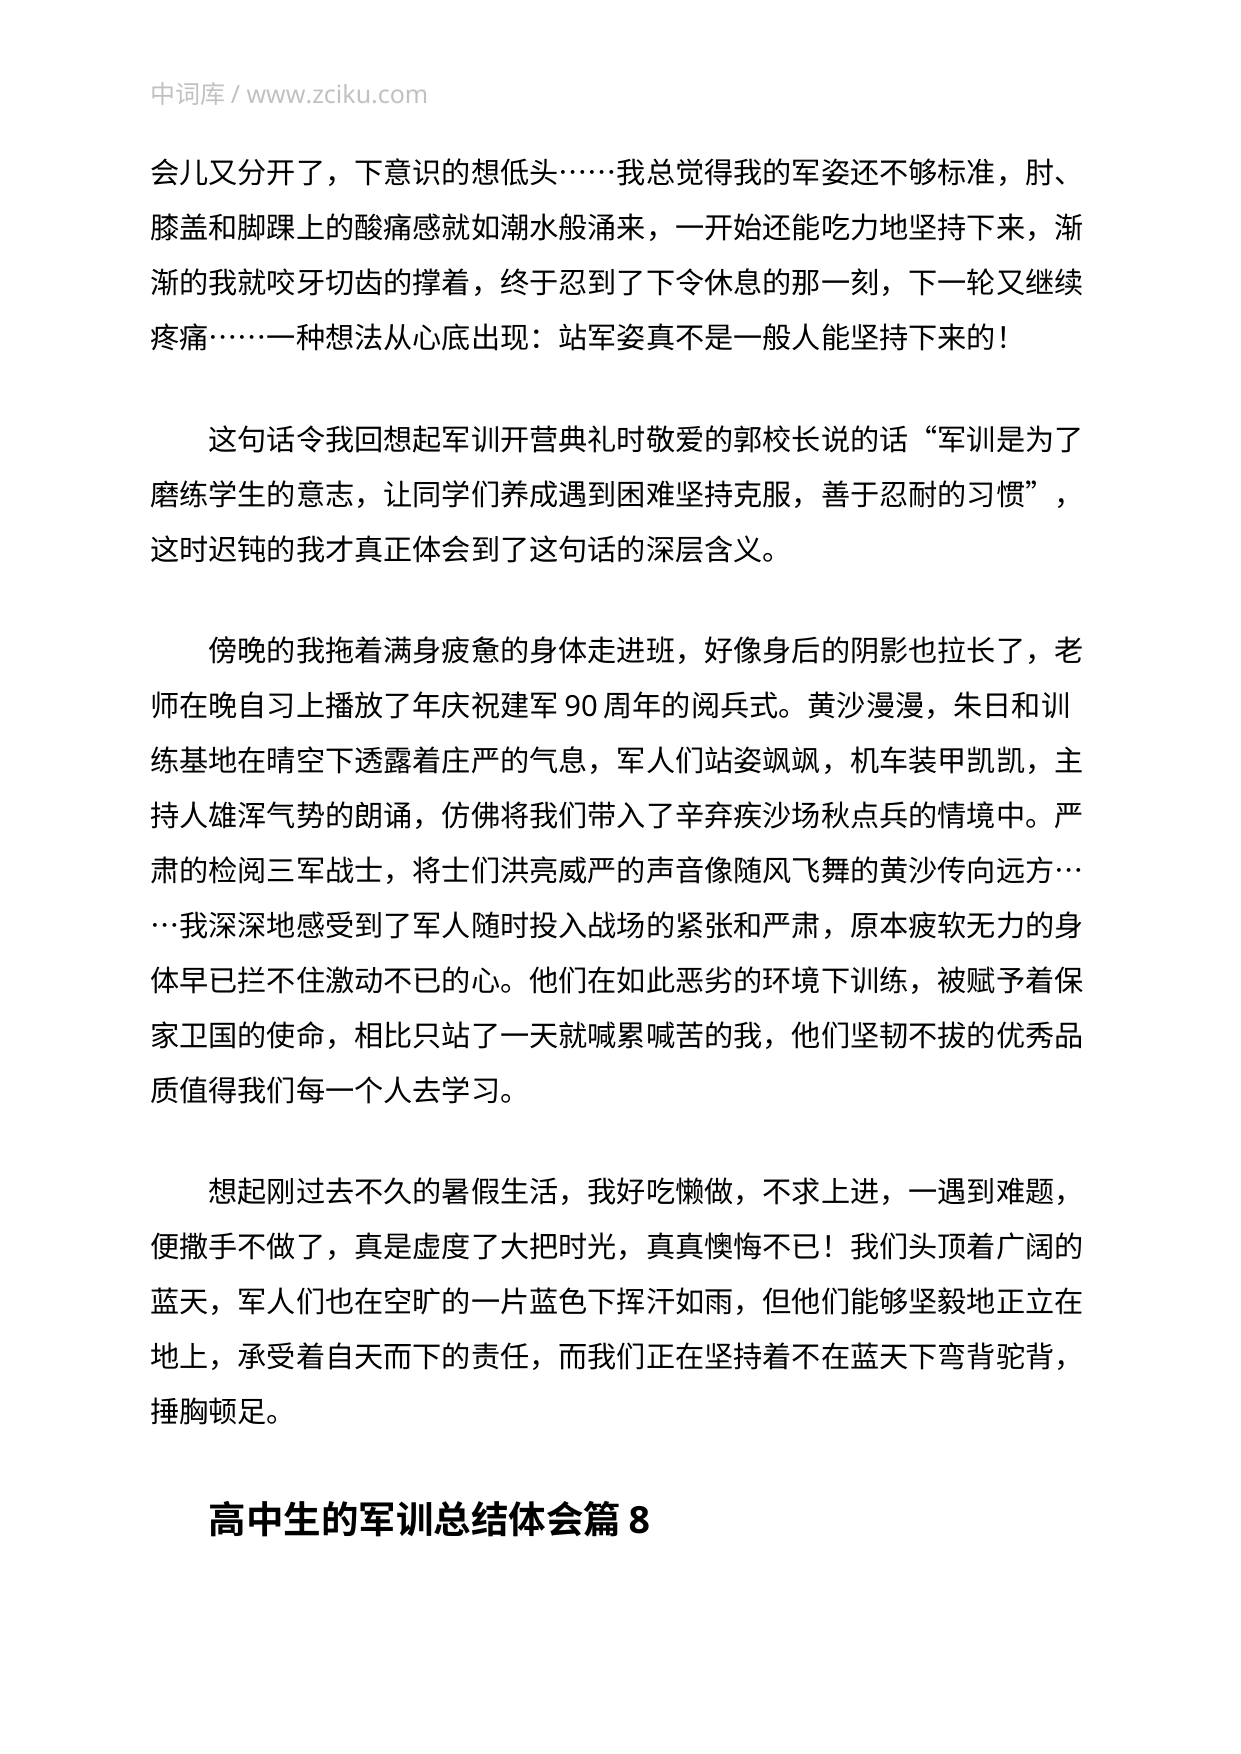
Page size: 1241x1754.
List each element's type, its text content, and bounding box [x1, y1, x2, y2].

text 高中生的军训总结体会篇8 [150, 1490, 1090, 1545]
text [150, 150, 1090, 357]
text 傍晚的我拖着满身疲惫的身体走进班，好像身后的阴影也拉长了，老师在晚自习上播放了年庆祝建军90周年的阅兵式。黄沙漫漫，朱日和训练基地在晴空下透露着庄严的气息，军人们站姿飒飒，机车装甲凯凯，主持人雄浑气势的朗诵，仿佛将我们带入了辛弃疾沙场秋点兵的情境中。严肃的检阅三军战士，将士们洪亮威严的声音像随风飞舞的黄沙传向远方……我深深地感受到了军人随时投入战场的紧张和严肃，原本疲软无力的身体早已拦不住激动不已的心。他们在如此恶劣的环境下训练，被赋予着保家卫国的使命，相比只站了一天就喊累喊苦的我，他们坚韧不拔的优秀品质值得我们每一个人去学习。 [150, 628, 1090, 1109]
text 想起刚过去不久的暑假生活，我好吃懒做，不求上进，一遇到难题，便撒手不做了，真是虚度了大把时光，真真懊悔不已！我们头顶着广阔的蓝天，军人们也在空旷的一片蓝色下挥汗如雨，但他们能够坚毅地正立在地上，承受着自天而下的责任，而我们正在坚持着不在蓝天下弯背驼背，捶胸顿足。 [150, 1169, 1090, 1431]
text 这句话令我回想起军训开营典礼时敬爱的郭校长说的话“军训是为了磨练学生的意志，让同学们养成遇到困难坚持克服，善于忍耐的习惯”，这时迟钝的我才真正体会到了这句话的深层含义。 [150, 416, 1090, 568]
